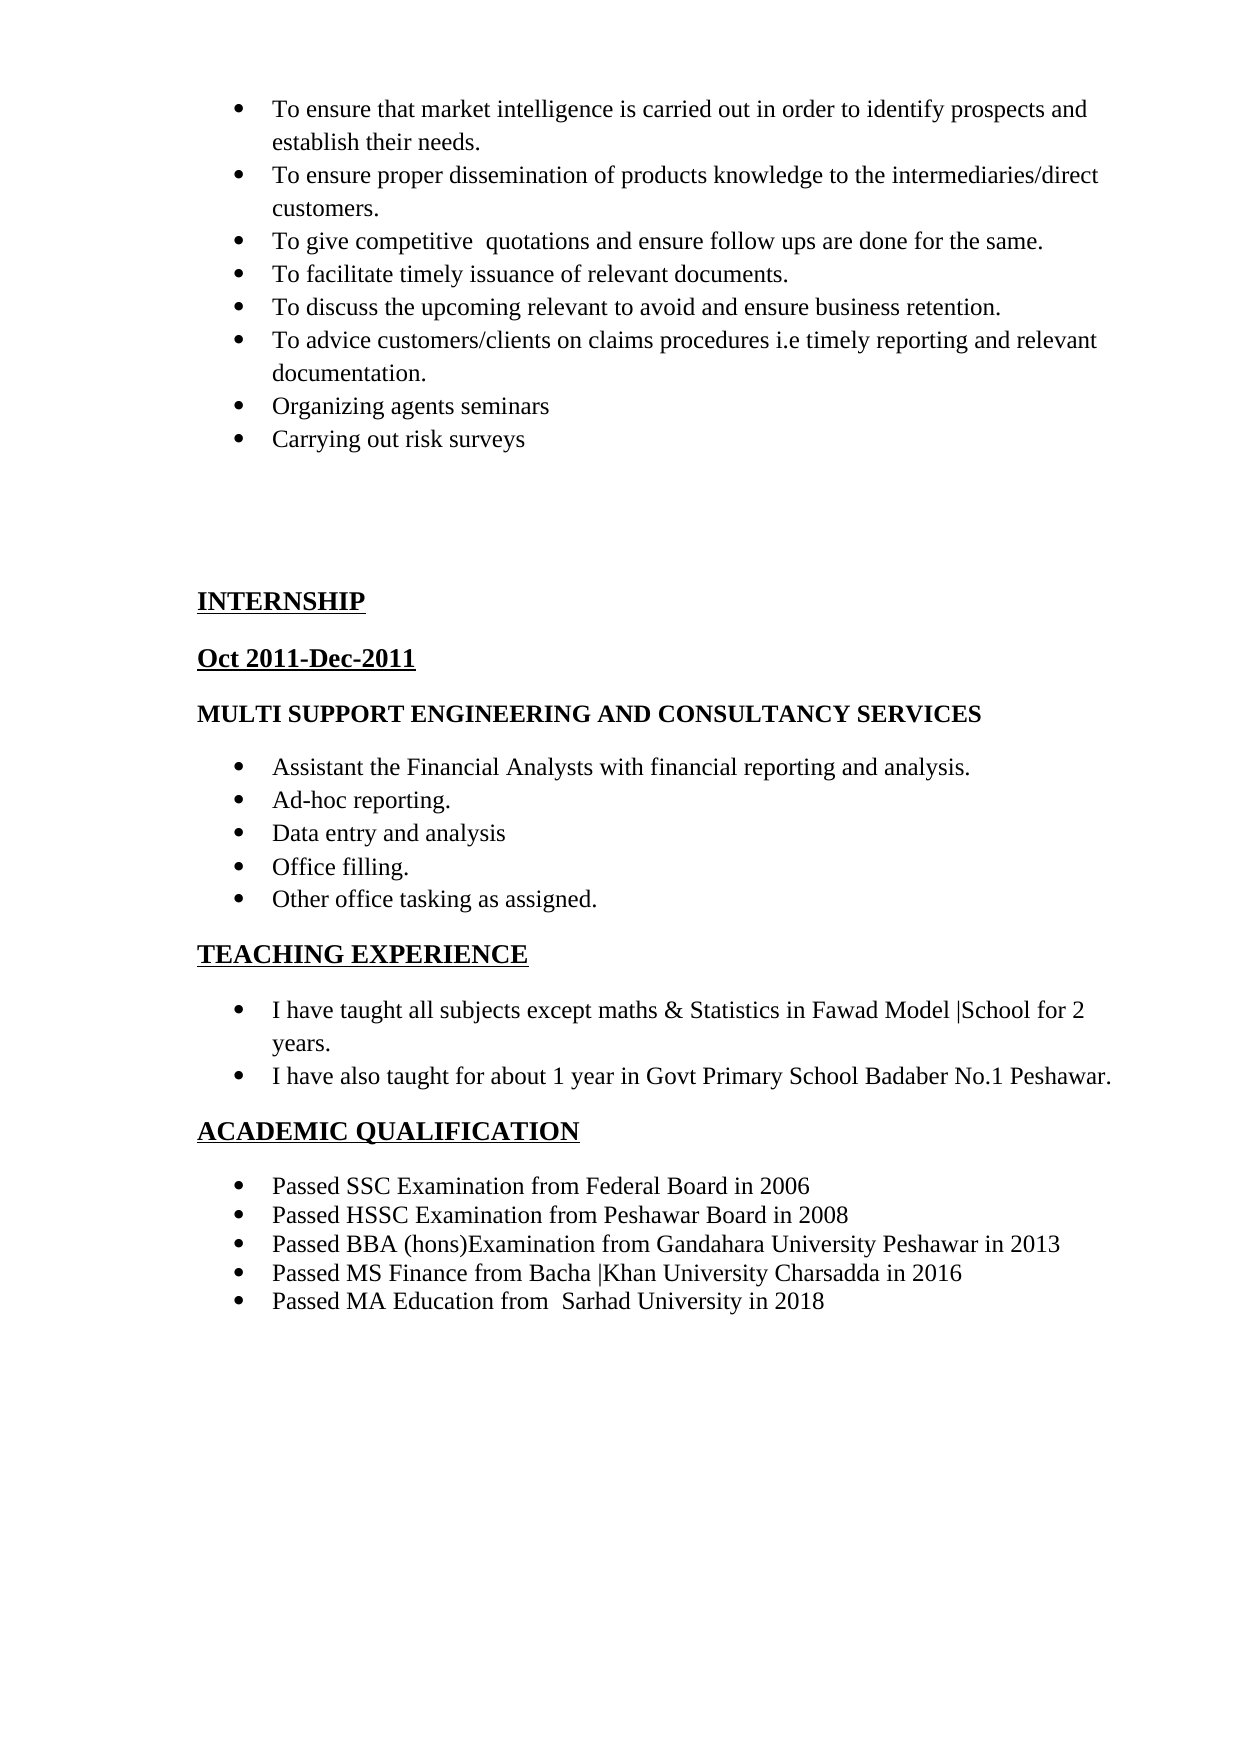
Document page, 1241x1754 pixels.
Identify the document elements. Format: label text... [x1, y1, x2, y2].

list I have taught all subjects except maths & Statistics in Fawad Model |School for 2 years. [234, 995, 1134, 1057]
list Other office tasking as assigned. [234, 884, 1134, 913]
list Passed MA Education from Sarhad University in 2018 [234, 1286, 1134, 1315]
list To ensure proper dissemination of products knowledge to the intermediaries/direct customers. [234, 160, 1134, 222]
text TEACHING EXPERIENCE [122, 938, 1134, 969]
text ACADEMIC QUALIFICATION [197, 1115, 1134, 1146]
text Oct 2011-Dec-2011 [122, 642, 1134, 673]
text MULTI SUPPORT ENGINEERING AND CONSULTANCY SERVICES [122, 699, 1134, 727]
list Passed MS Finance from Bacha |Khan University Charsadda in 2016 [234, 1258, 1134, 1286]
list To facilitate timely issuance of relevant documents. [234, 259, 1134, 288]
list To advice customers/clients on claims procedures i.e timely reporting and relevant documentation. [234, 325, 1134, 387]
list Passed HSSC Examination from Peshawar Board in 2008 [234, 1200, 1134, 1229]
list To give competitive quotations and ensure follow ups are done for the same. [234, 226, 1134, 254]
text INTERNSHIP [122, 586, 1134, 617]
list Passed SSC Examination from Federal Board in 2006 [234, 1171, 1134, 1200]
list To discuss the upcoming relevant to avoid and ensure business retention. [234, 292, 1134, 321]
list Carrying out risk surveys [234, 424, 1134, 453]
list Assistant the Financial Analysts with financial reporting and analysis. [234, 752, 1134, 781]
list Organizing agents seminars [234, 391, 1134, 420]
list Office filling. [234, 852, 1134, 880]
list Passed BBA (hons)Examination from Gandahara University Peshawar in 2013 [234, 1229, 1134, 1258]
list To ensure that market intelligence is carried out in order to identify prospects and establish their needs. [234, 94, 1134, 156]
list Data entry and analysis [234, 818, 1134, 847]
list Ad-hoc reporting. [234, 786, 1134, 814]
list I have also taught for about 1 year in Govt Primary School Badaber No.1 Peshawar. [234, 1061, 1134, 1090]
